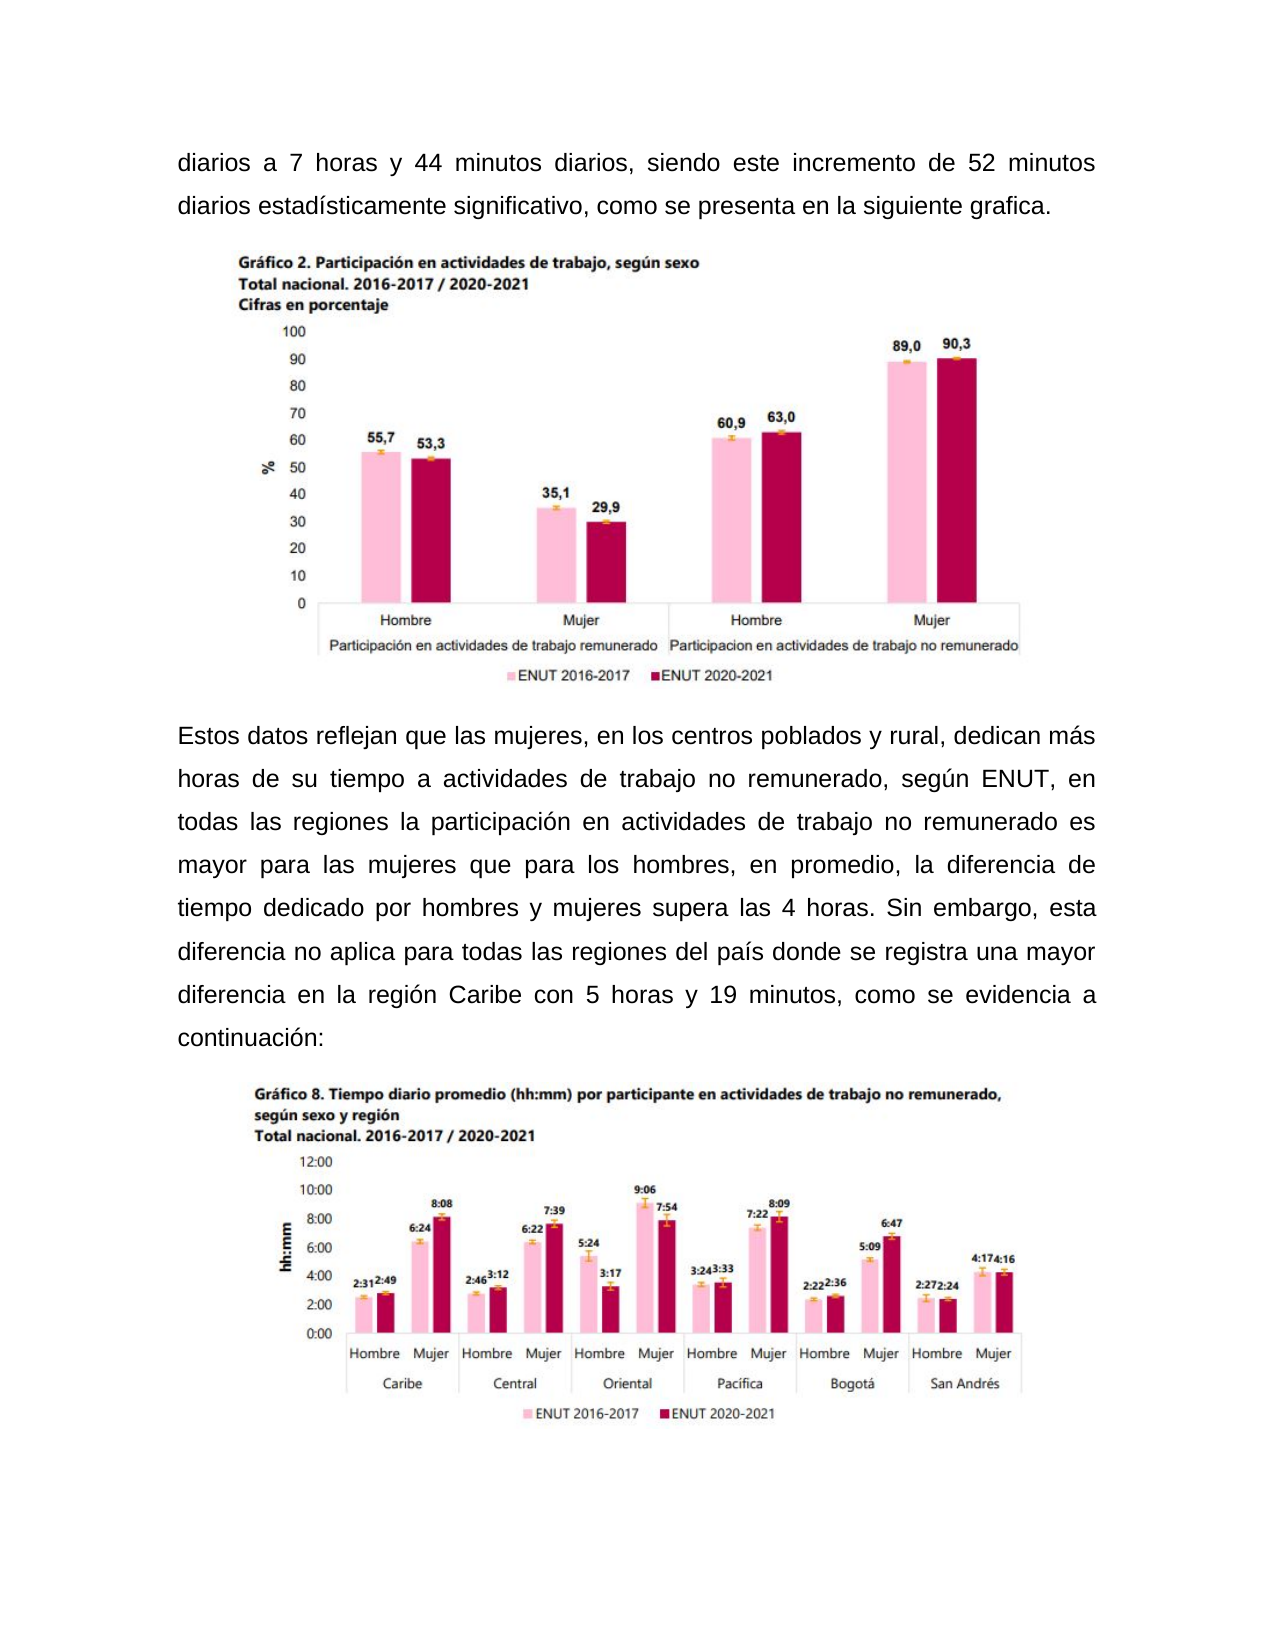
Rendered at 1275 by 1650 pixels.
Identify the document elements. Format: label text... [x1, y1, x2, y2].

picture [238, 1082, 1037, 1429]
text Estos datos reflejan que las mujeres, en los centros poblados y rural, dedican más horas de su tiempo a actividades de trabajo no remunerado, según ENUT, en todas las regiones la participación en actividades de trabajo no remunerado es mayor para las mujeres que para los hombres, en promedio, la diferencia de tiempo dedicado por hombres y mujeres supera las 4 horas. Sin embargo, esta diferencia no aplica para todas las regiones del país donde se registra una mayor diferencia en la región Caribe con 5 horas y 19 minutos, como se evidencia a continuación: [177, 721, 1098, 1051]
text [177, 148, 1098, 219]
picture [231, 250, 1044, 689]
